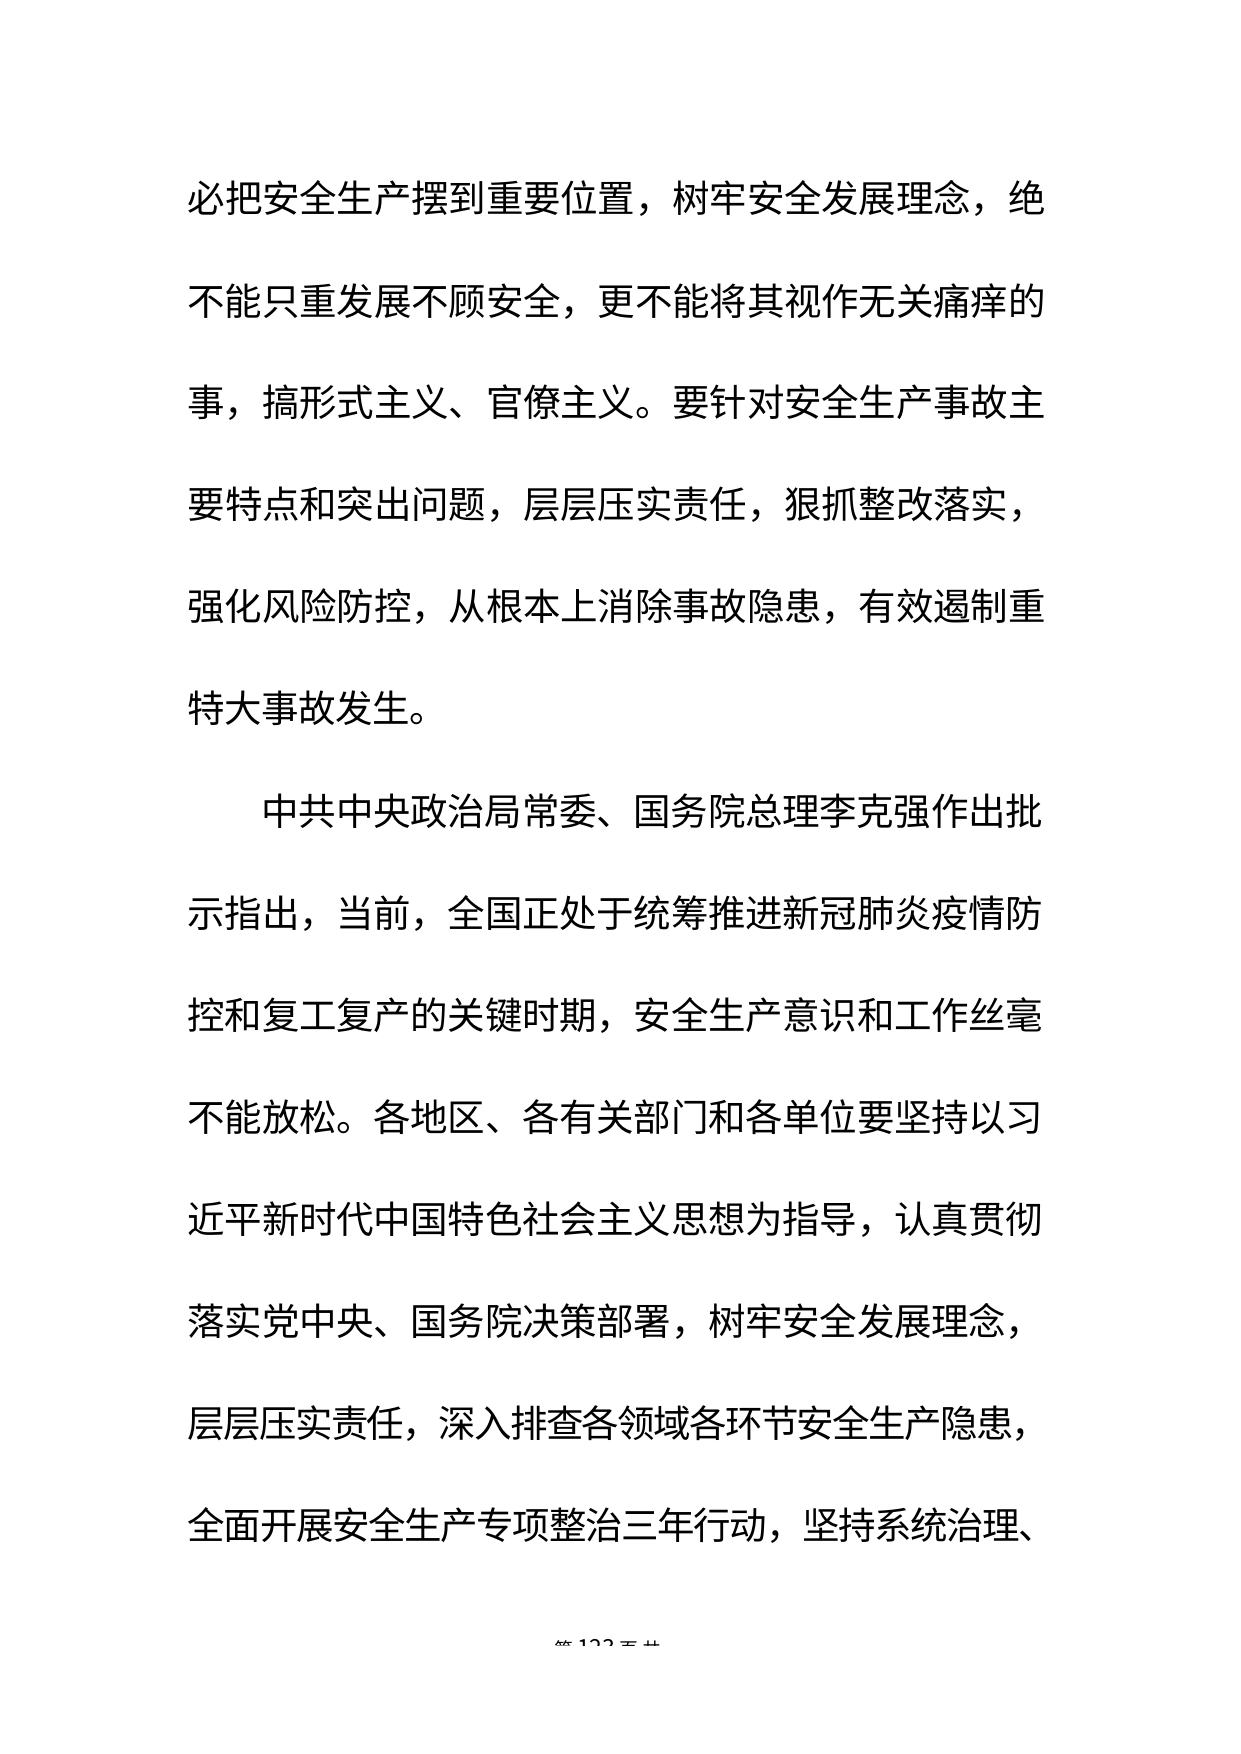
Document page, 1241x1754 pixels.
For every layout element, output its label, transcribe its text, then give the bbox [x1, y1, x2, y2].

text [187, 782, 1065, 1550]
text 必把安全生产摆到重要位置，树牢安全发展理念，绝不能只重发展不顾安全，更不能将其视作无关痛痒的事，搞形式主义、官僚主义。要针对安全生产事故主要特点和突出问题，层层压实责任，狠抓整改落实， 强化风险防控，从根本上消除事故隐患，有效遏制重特大事故发生。 [187, 169, 1046, 733]
